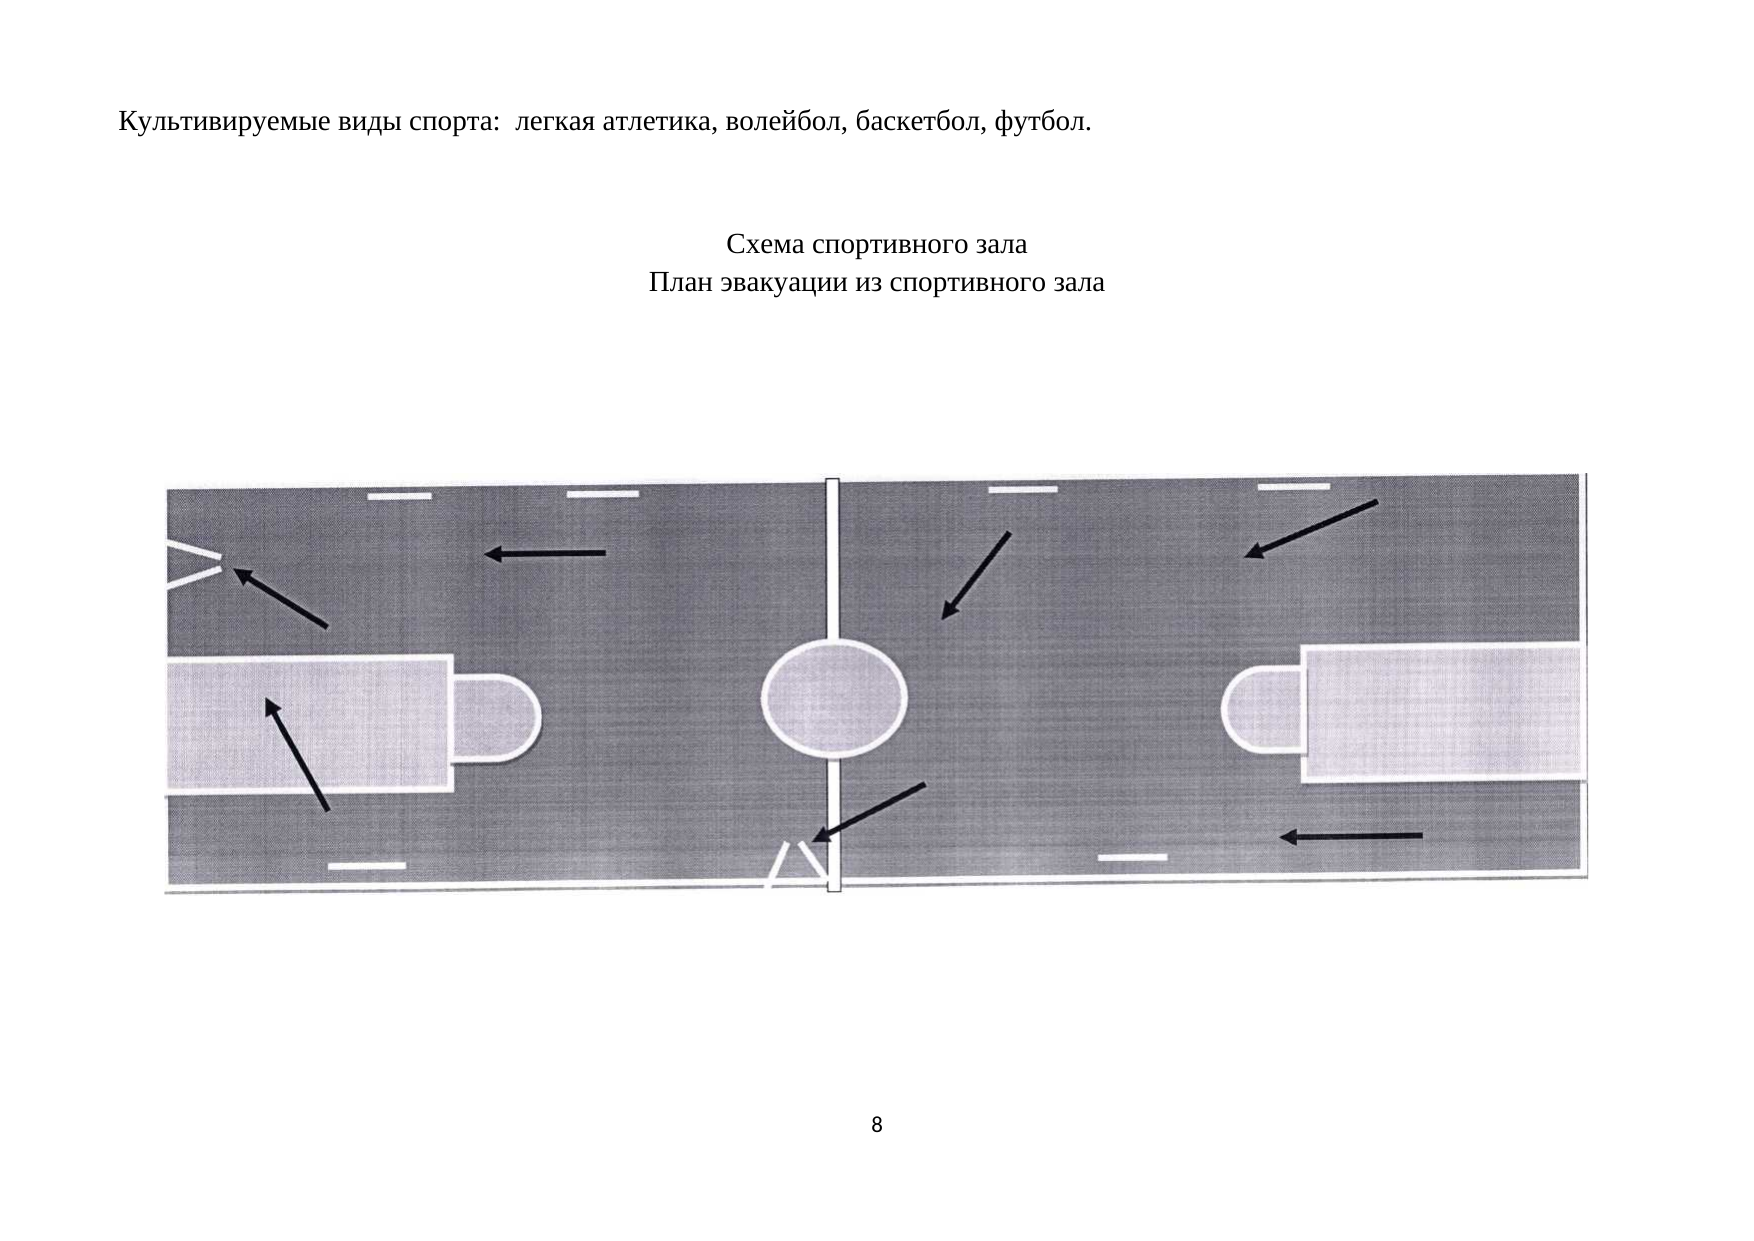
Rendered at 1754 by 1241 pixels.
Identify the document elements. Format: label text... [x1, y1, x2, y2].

text Культивируемые виды спорта: легкая атлетика, волейбол, баскетбол, футбол. [118, 103, 1636, 137]
picture [164, 473, 1589, 896]
text Схема спортивного зала План эвакуации из спортивного зала [118, 222, 1636, 299]
